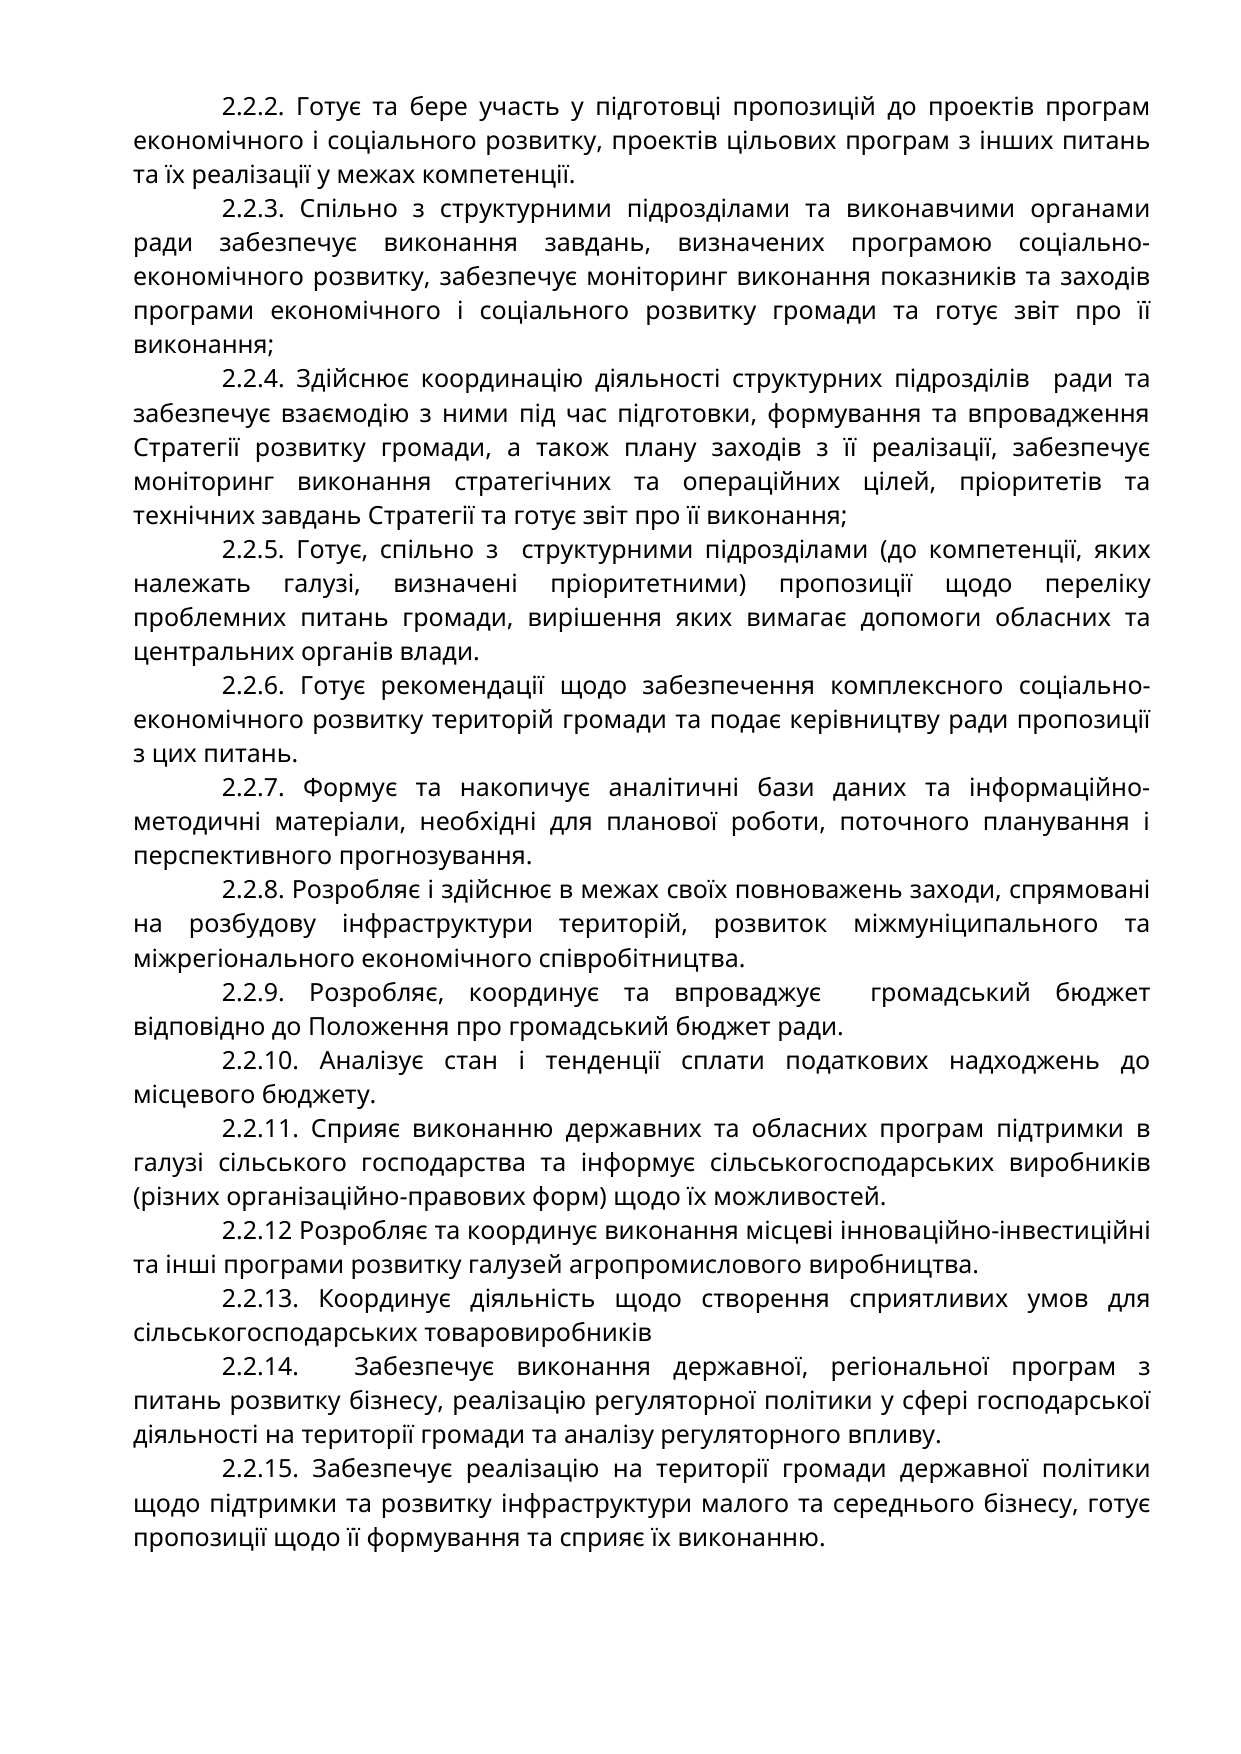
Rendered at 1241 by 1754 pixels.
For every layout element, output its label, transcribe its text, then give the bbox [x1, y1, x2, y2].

text 2.2.14. Забезпечує виконання державної, регіональної програм з питань розвитку бізнесу, реалізацію регуляторної політики у сфері господарської діяльності на території громади та аналізу регуляторного впливу. [133, 1349, 1152, 1451]
text 2.2.9. Розробляє, координує та впроваджує громадський бюджет відповідно до Положення про громадський бюджет ради. [133, 974, 1152, 1042]
text 2.2.3. Спільно з структурними підрозділами та виконавчими органами ради забезпечує виконання завдань, визначених програмою соціально-економічного розвитку, забезпечує моніторинг виконання показників та заходів програми економічного і соціального розвитку громади та готує звіт про її виконання; [133, 191, 1152, 361]
text 2.2.13. Координує діяльність щодо створення сприятливих умов для сільськогосподарських товаровиробників [133, 1281, 1152, 1349]
text 2.2.5. Готує, спільно з структурними підрозділами (до компетенції, яких належать галузі, визначені пріоритетними) пропозиції щодо переліку проблемних питань громади, вирішення яких вимагає допомоги обласних та центральних органів влади. [133, 531, 1152, 668]
text 2.2.10. Аналізує стан і тенденції сплати податкових надходжень до місцевого бюджету. [133, 1042, 1152, 1111]
text 2.2.7. Формує та накопичує аналітичні бази даних та інформаційно-методичні матеріали, необхідні для планової роботи, поточного планування і перспективного прогнозування. [133, 770, 1152, 872]
text 2.2.6. Готує рекомендації щодо забезпечення комплексного соціально-економічного розвитку територій громади та подає керівництву ради пропозиції з цих питань. [133, 668, 1152, 770]
text 2.2.2. Готує та бере участь у підготовці пропозицій до проектів програм економічного і соціального розвитку, проектів цільових програм з інших питань та їх реалізації у межах компетенції. [133, 89, 1152, 191]
text 2.2.11. Сприяє виконанню державних та обласних програм підтримки в галузі сільського господарства та інформує сільськогосподарських виробників (різних організаційно-правових форм) щодо їх можливостей. [133, 1111, 1152, 1213]
text 2.2.4. Здійснює координацію діяльності структурних підрозділів ради та забезпечує взаємодію з ними під час підготовки, формування та впровадження Стратегії розвитку громади, а також плану заходів з її реалізації, забезпечує моніторинг виконання стратегічних та операційних цілей, пріоритетів та технічних завдань Стратегії та готує звіт про її виконання; [133, 361, 1152, 531]
text 2.2.12 Розробляє та координує виконання місцеві інноваційно-інвестиційні та інші програми розвитку галузей агропромислового виробництва. [133, 1213, 1152, 1281]
text 2.2.15. Забезпечує реалізацію на території громади державної політики щодо підтримки та розвитку інфраструктури малого та середнього бізнесу, готує пропозиції щодо її формування та сприяє їх виконанню. [133, 1451, 1152, 1553]
text 2.2.8. Розробляє і здійснює в межах своїх повноважень заходи, спрямовані на розбудову інфраструктури територій, розвиток міжмуніципального та міжрегіонального економічного співробітництва. [133, 872, 1152, 974]
